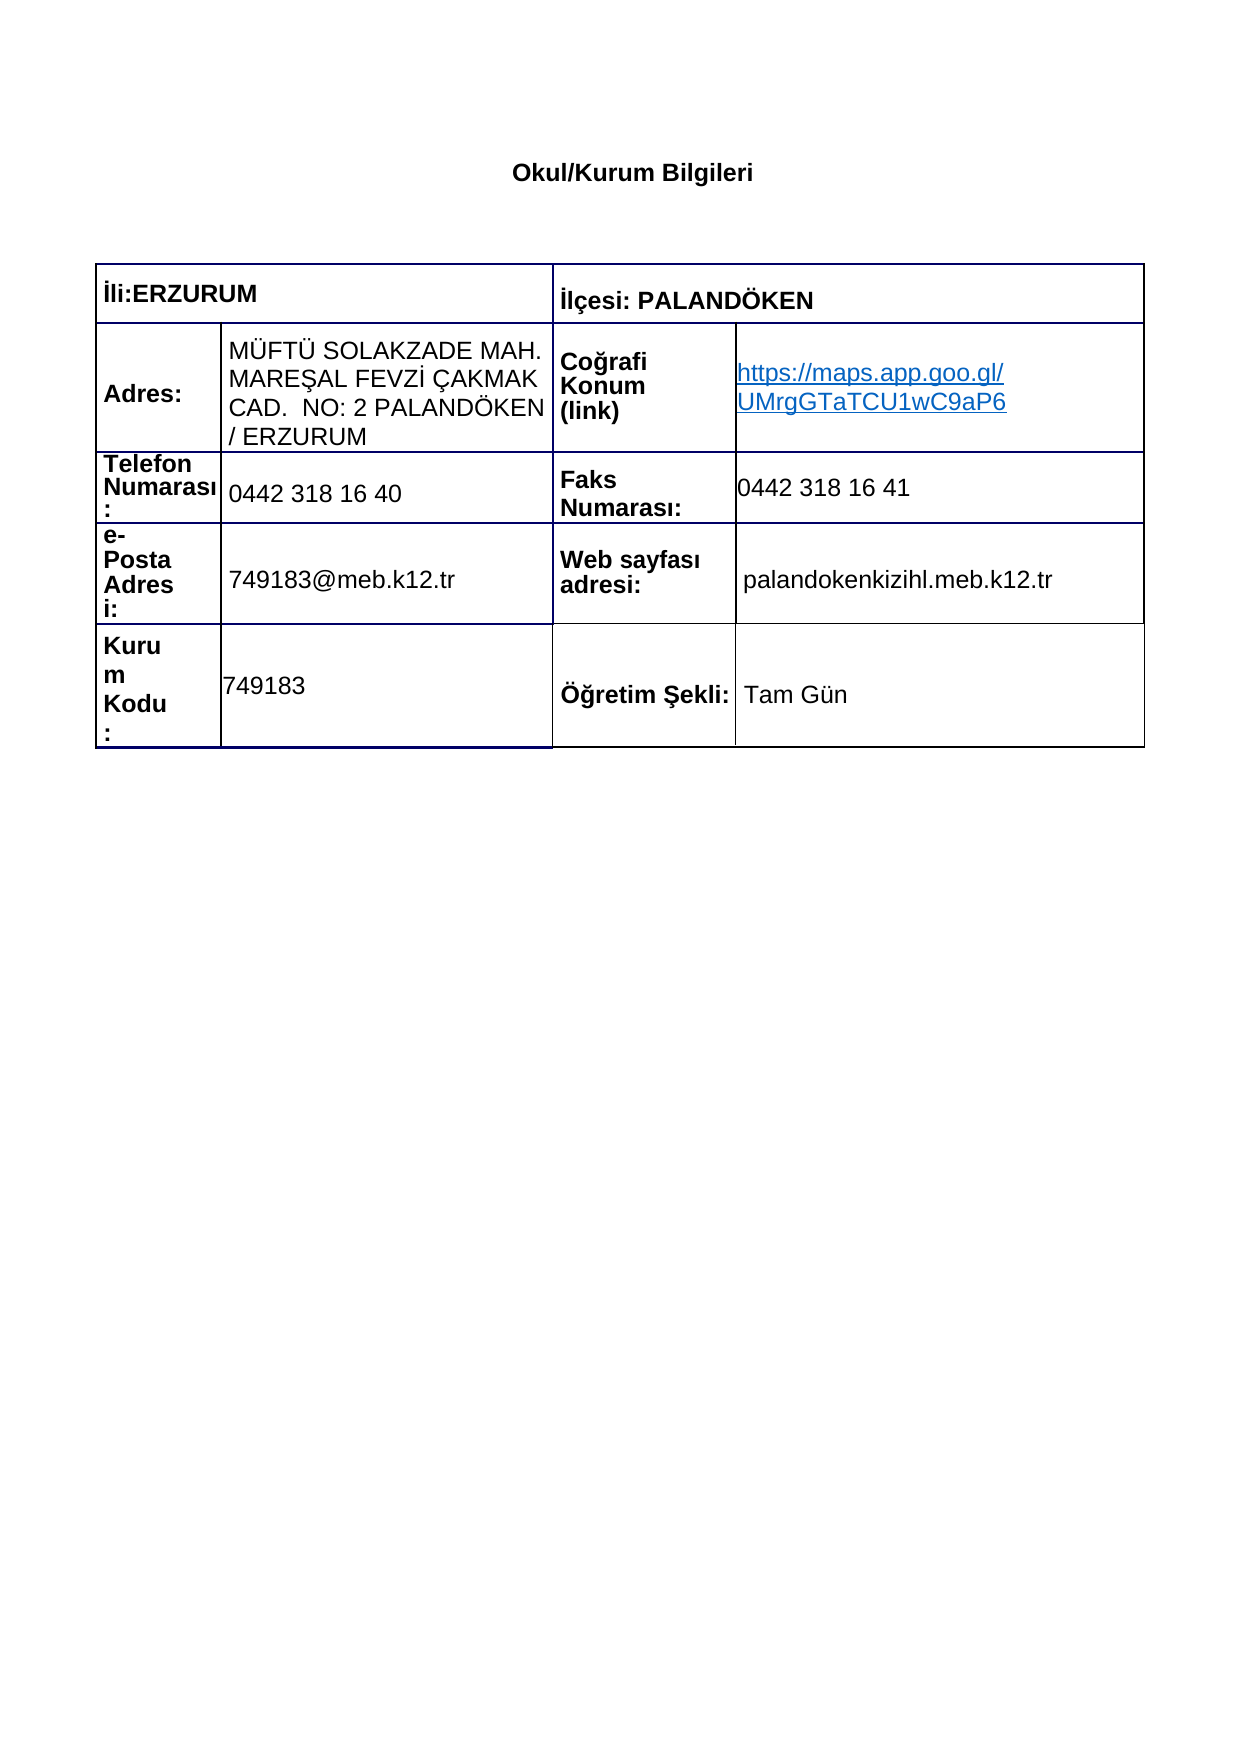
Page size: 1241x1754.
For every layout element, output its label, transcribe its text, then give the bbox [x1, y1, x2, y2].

table_cell e- Posta Adresi: [97, 524, 220, 623]
table_cell Adres: [97, 324, 220, 451]
table_cell 0442 318 16 40 [222, 453, 552, 522]
table_cell Faks Numarası: [554, 453, 735, 522]
table_cell Kurum Kodu: [97, 625, 220, 746]
table_cell 749183 [222, 625, 552, 746]
table_cell Öğretim Şekli: [553, 624, 736, 746]
table_cell Web sayfası adresi: [554, 524, 735, 623]
table_cell 749183@meb.k12.tr [222, 524, 552, 623]
table_cell Telefon Numarası: [97, 453, 220, 522]
table_cell palandokenkizihl.meb.k12.tr [737, 524, 1143, 623]
table_header İli:ERZURUM [97, 265, 552, 322]
table_cell https://maps.app.goo.gl/UMrgGTaTCU1wC9aP6 [737, 324, 1143, 451]
table_cell Coğrafi Konum (link) [554, 324, 735, 451]
table_cell 0442 318 16 41 [737, 453, 1143, 522]
table_cell Tam Gün [736, 624, 1144, 746]
table_header İlçesi: PALANDÖKEN [554, 265, 1143, 322]
text Okul/Kurum Bilgileri [512, 158, 1093, 187]
table_cell MÜFTÜ SOLAKZADE MAH. MAREŞAL FEVZİ ÇAKMAK CAD. NO: 2 PALANDÖKEN / ERZURUM [222, 324, 552, 451]
